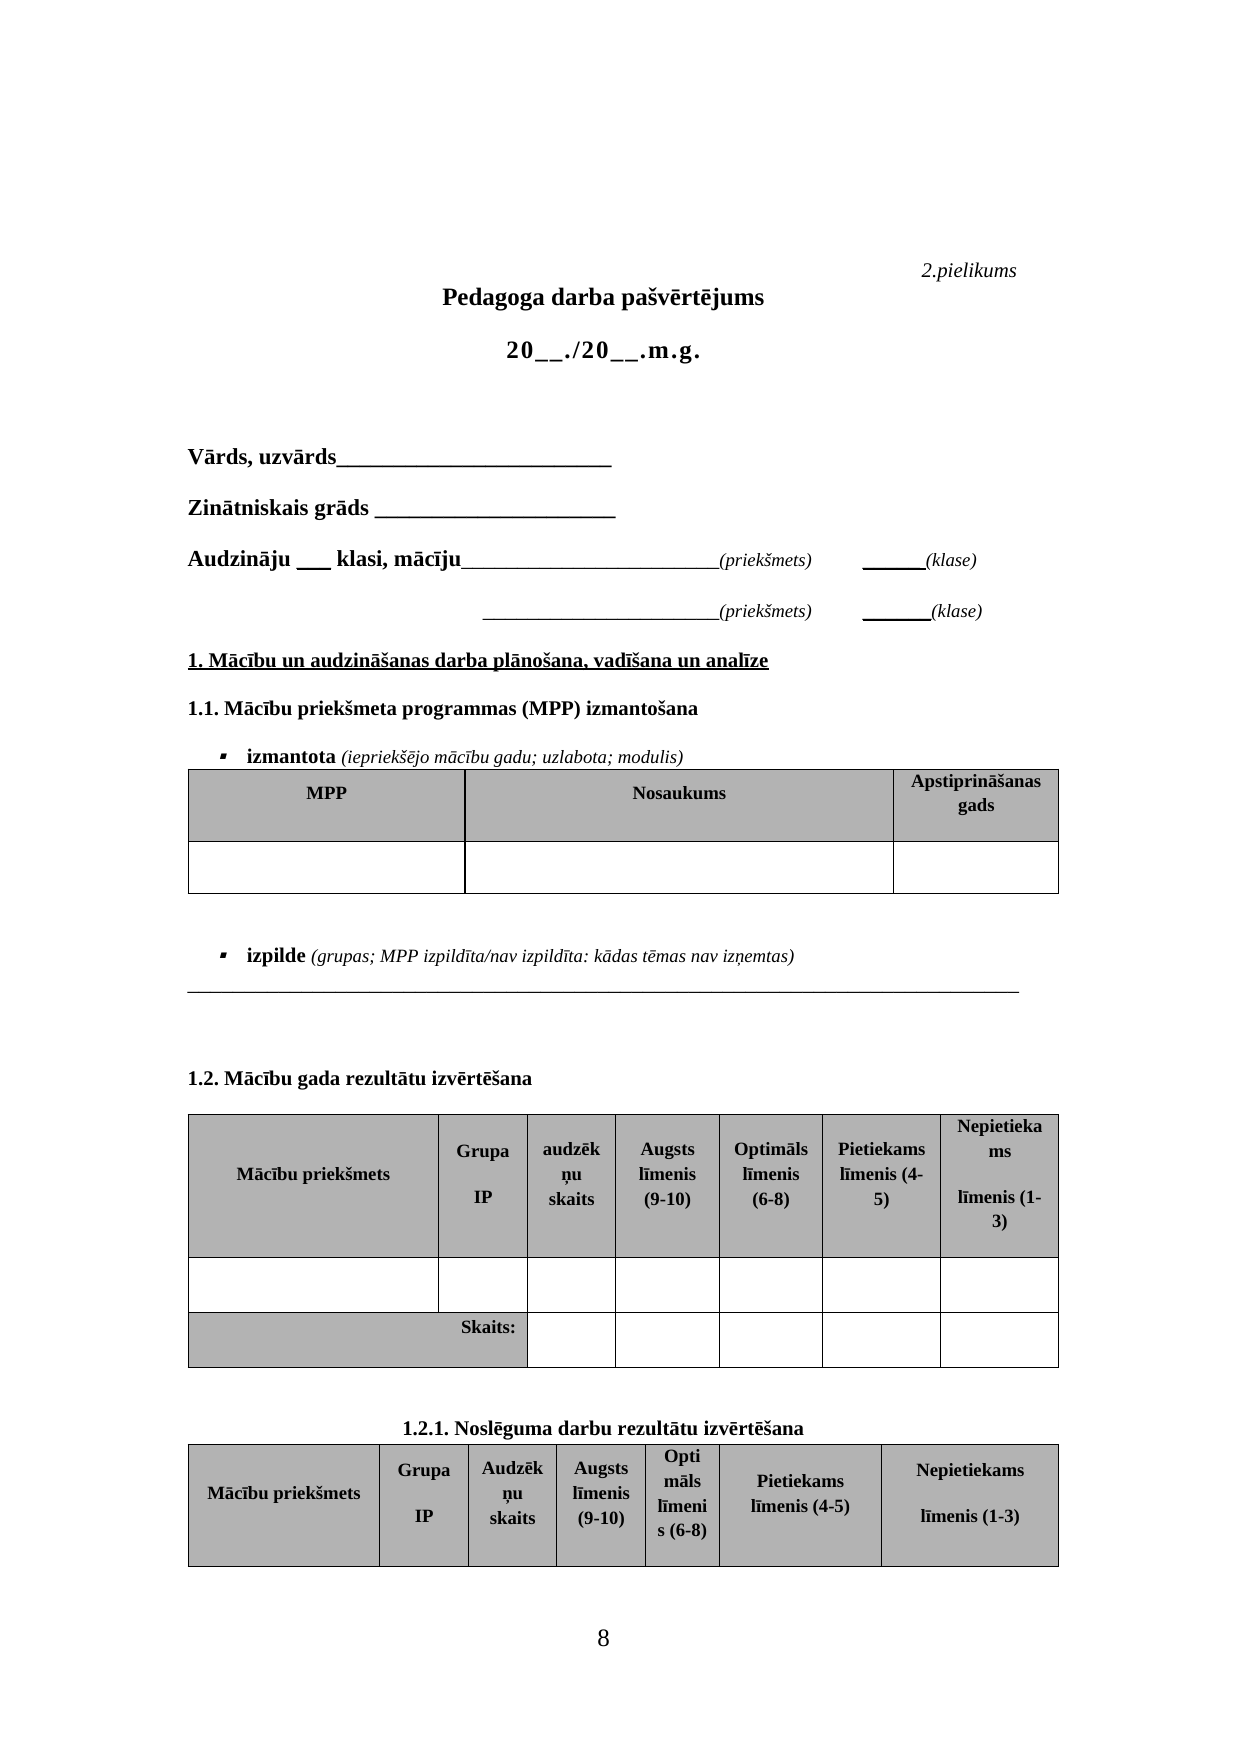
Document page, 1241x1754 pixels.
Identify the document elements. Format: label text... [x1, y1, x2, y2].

table_cell [941, 1258, 1058, 1312]
table_header Pietiekams līmenis (4-5) [720, 1445, 881, 1566]
table_header Nepietiekams līmenis (1-3) [882, 1445, 1058, 1566]
table_cell [189, 1258, 438, 1312]
table_cell [823, 1313, 940, 1367]
table_header Optimāls līmenis (6-8) [720, 1115, 822, 1257]
list izpilde (grupas; MPP izpildīta/nav izpildīta: kādas tēmas nav izņemtas) [217, 942, 1019, 967]
table_header Augsts līmenis (9-10) [616, 1115, 719, 1257]
table_cell [720, 1258, 822, 1312]
table_header Audzēkņu skaits [469, 1445, 556, 1566]
text 1. Mācību un audzināšanas darba plānošana, vadīšana un analīze [187, 647, 1019, 672]
table_cell [894, 842, 1058, 893]
table_cell Skaits: [189, 1313, 527, 1367]
table_header Augsts līmenis (9-10) [557, 1445, 645, 1566]
table_cell [189, 842, 464, 893]
text (priekšmets) ______(klase) [187, 596, 1019, 623]
table_cell [616, 1258, 719, 1312]
text 1.2. Mācību gada rezultātu izvērtēšana [187, 1066, 1019, 1090]
table_header Apstiprināšanas gads [894, 770, 1058, 841]
text Audzināju ___ klasi, mācīju (priekšmets) _____ (klase) [187, 545, 1019, 572]
table_cell [720, 1313, 822, 1367]
table_header Optimāls līmenis (6-8) [646, 1445, 719, 1566]
table_header Nepietiekams līmenis (1-3) [941, 1115, 1058, 1257]
table_header Mācību priekšmets [189, 1115, 438, 1257]
table_header Nosaukums [466, 770, 893, 841]
text 2.pielikums [187, 258, 1019, 282]
table_cell [823, 1258, 940, 1312]
text Vārds, uzvārds________________________ [187, 443, 1019, 470]
table_cell [941, 1313, 1058, 1367]
table_header MPP [189, 770, 464, 841]
table_header Pietiekams līmenis (4-5) [823, 1115, 940, 1257]
text Pedagoga darba pašvērtējums [187, 282, 1019, 311]
text 1.2.1. Noslēguma darbu rezultātu izvērtēšana [187, 1416, 1019, 1440]
table_cell [466, 842, 893, 893]
table_header audzēkņu skaits [528, 1115, 615, 1257]
text 1.1. Mācību priekšmeta programmas (MPP) izmantošana [187, 696, 1019, 720]
text Zinātniskais grāds _____________________ [187, 494, 1019, 521]
list izmantota (iepriekšējo mācību gadu; uzlabota; modulis) [217, 744, 1019, 768]
table_cell [528, 1258, 615, 1312]
table_header Mācību priekšmets [189, 1445, 379, 1566]
table_header Grupa IP [439, 1115, 527, 1257]
text 20__./20__.m.g. [187, 336, 1019, 364]
table_cell [616, 1313, 719, 1367]
table_cell [528, 1313, 615, 1367]
table_header Grupa IP [380, 1445, 468, 1566]
table_cell [439, 1258, 527, 1312]
